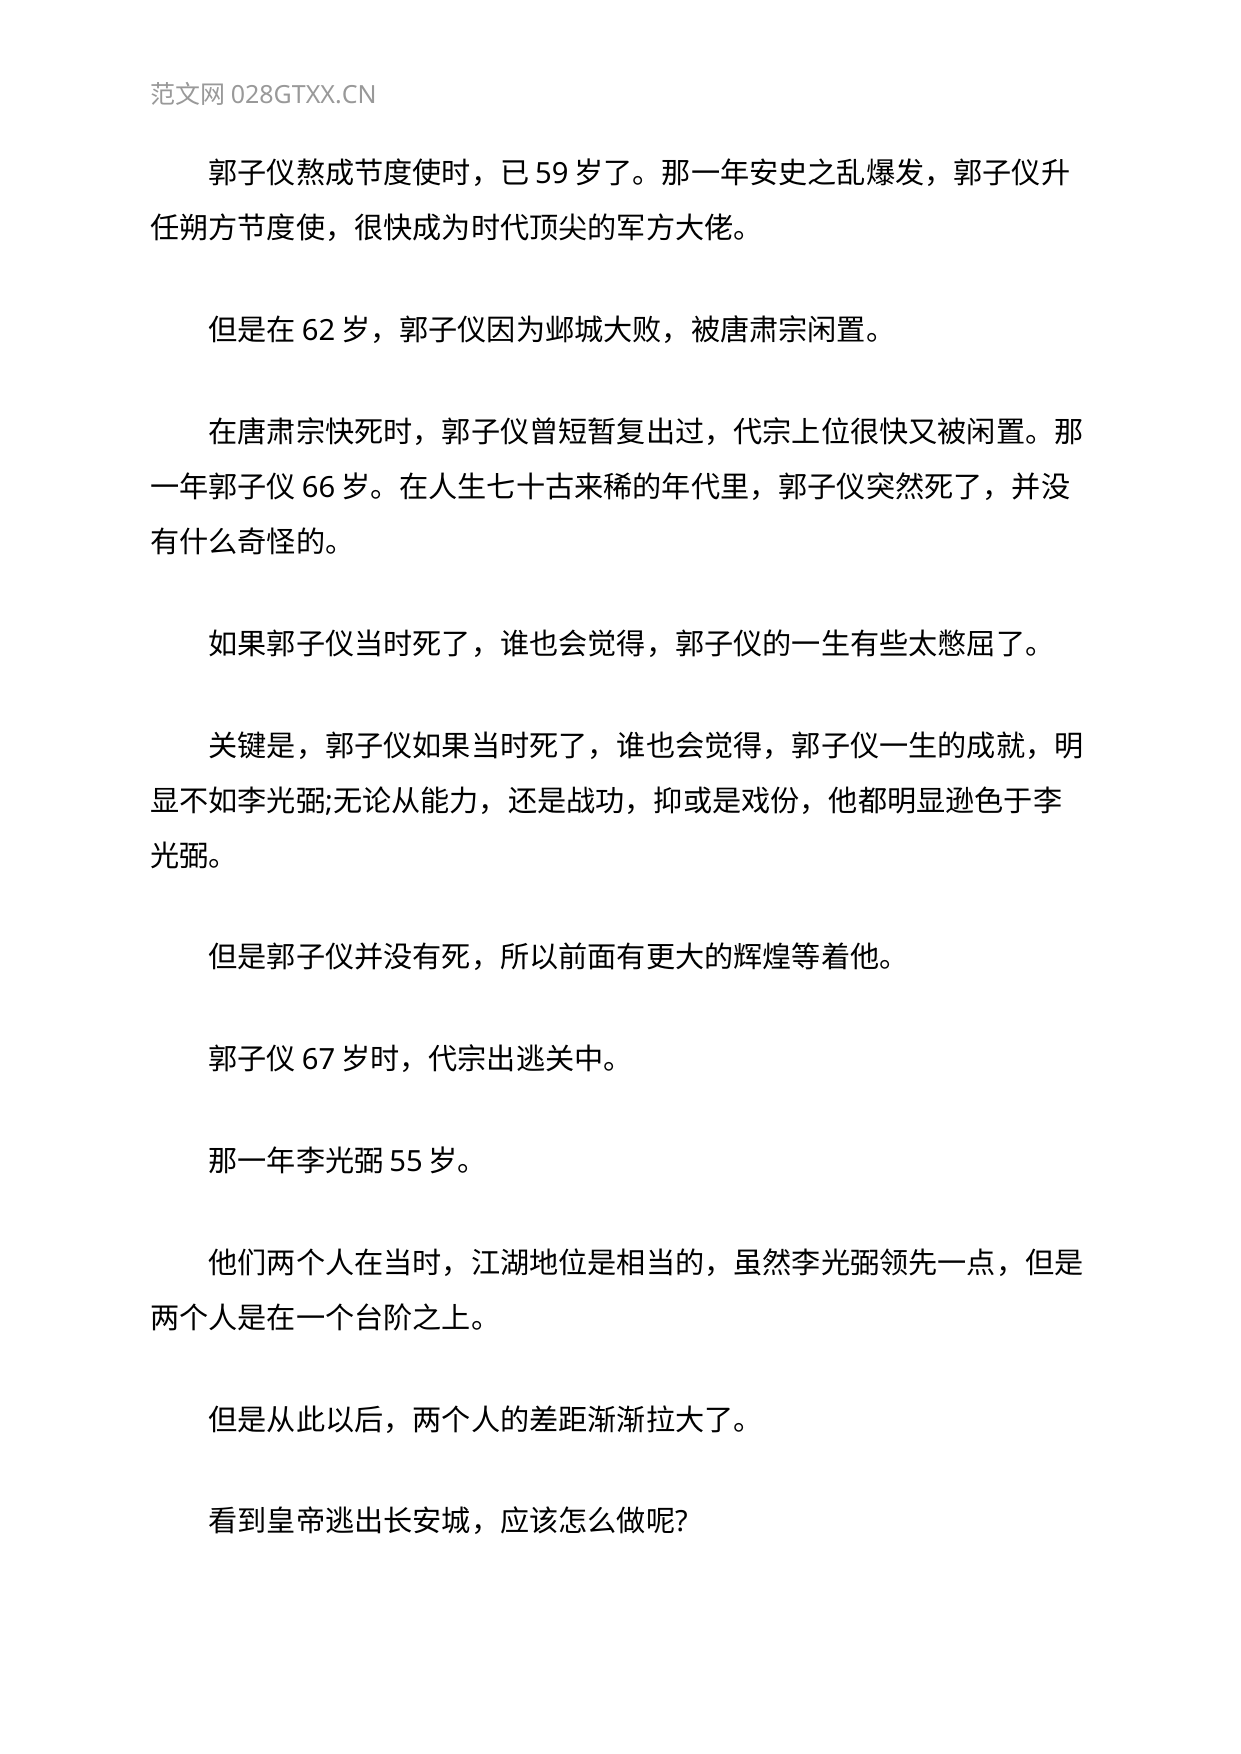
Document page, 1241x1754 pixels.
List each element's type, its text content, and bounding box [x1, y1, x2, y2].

text 但是从此以后，两个人的差距渐渐拉大了。 [150, 1396, 1090, 1438]
text 郭子仪67岁时，代宗出逃关中。 [150, 1036, 1090, 1078]
text 看到皇帝逃出长安城，应该怎么做呢? [150, 1498, 1090, 1540]
text 关键是，郭子仪如果当时死了，谁也会觉得，郭子仪一生的成就，明显不如李光弼;无论从能力，还是战功，抑或是戏份，他都明显逊色于李光弼。 [150, 722, 1090, 874]
text 在唐肃宗快死时，郭子仪曾短暂复出过，代宗上位很快又被闲置。那一年郭子仪66岁。在人生七十古来稀的年代里，郭子仪突然死了，并没有什么奇怪的。 [150, 409, 1090, 561]
text 那一年李光弼55岁。 [150, 1138, 1090, 1180]
text 他们两个人在当时，江湖地位是相当的，虽然李光弼领先一点，但是两个人是在一个台阶之上。 [150, 1239, 1090, 1337]
text 但是郭子仪并没有死，所以前面有更大的辉煌等着他。 [150, 934, 1090, 976]
text 但是在62岁，郭子仪因为邺城大败，被唐肃宗闲置。 [150, 307, 1090, 349]
text 郭子仪熬成节度使时，已59岁了。那一年安史之乱爆发，郭子仪升任朔方节度使，很快成为时代顶尖的军方大佬。 [150, 150, 1090, 247]
text 如果郭子仪当时死了，谁也会觉得，郭子仪的一生有些太憋屈了。 [150, 620, 1090, 663]
